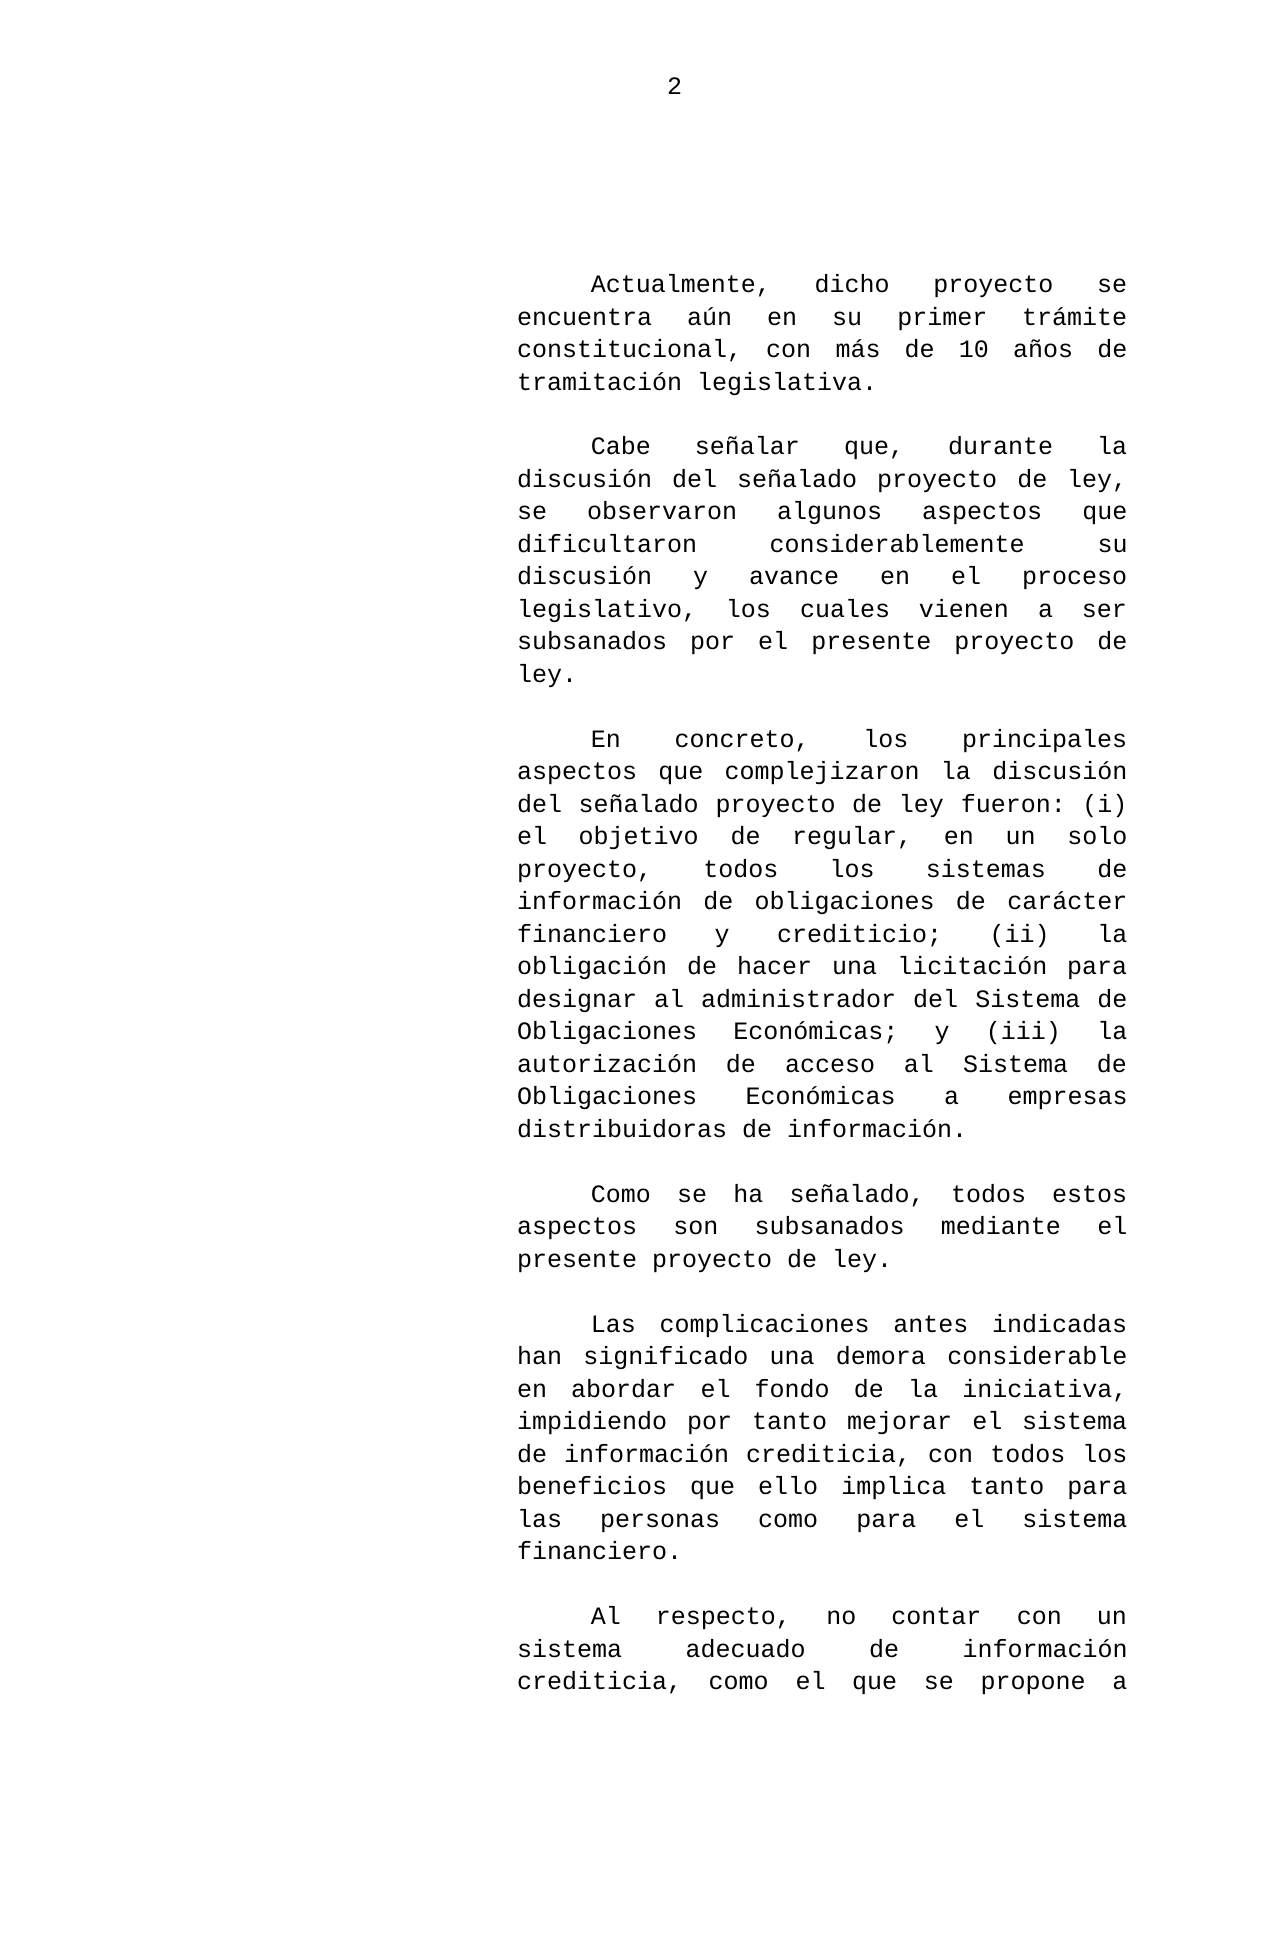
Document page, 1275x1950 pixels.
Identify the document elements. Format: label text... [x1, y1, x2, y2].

text Cabe señalar que, durante la discusión del señalado proyecto de ley, se observaron algunos aspectos que dificultaron considerablemente su discusión y avance en el proceso legislativo, los cuales vienen a ser subsanados por el presente proyecto de ley. [517, 434, 1127, 690]
text Actualmente, dicho proyecto se encuentra aún en su primer trámite constitucional, con más de 10 años de tramitación legislativa. [517, 272, 1127, 398]
text Como se ha señalado, todos estos aspectos son subsanados mediante el presente proyecto de ley. [517, 1181, 1127, 1275]
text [517, 1604, 1127, 1697]
text Las complicaciones antes indicadas han significado una demora considerable en abordar el fondo de la iniciativa, impidiendo por tanto mejorar el sistema de información crediticia, con todos los beneficios que ello implica tanto para las personas como para el sistema financiero. [517, 1311, 1127, 1567]
text En concreto, los principales aspectos que complejizaron la discusión del señalado proyecto de ley fueron: (i) el objetivo de regular, en un solo proyecto, todos los sistemas de información de obligaciones de carácter financiero y crediticio; (ii) la obligación de hacer una licitación para designar al administrador del Sistema de Obligaciones Económicas; y (iii) la autorización de acceso al Sistema de Obligaciones Económicas a empresas distribuidoras de información. [517, 726, 1127, 1145]
